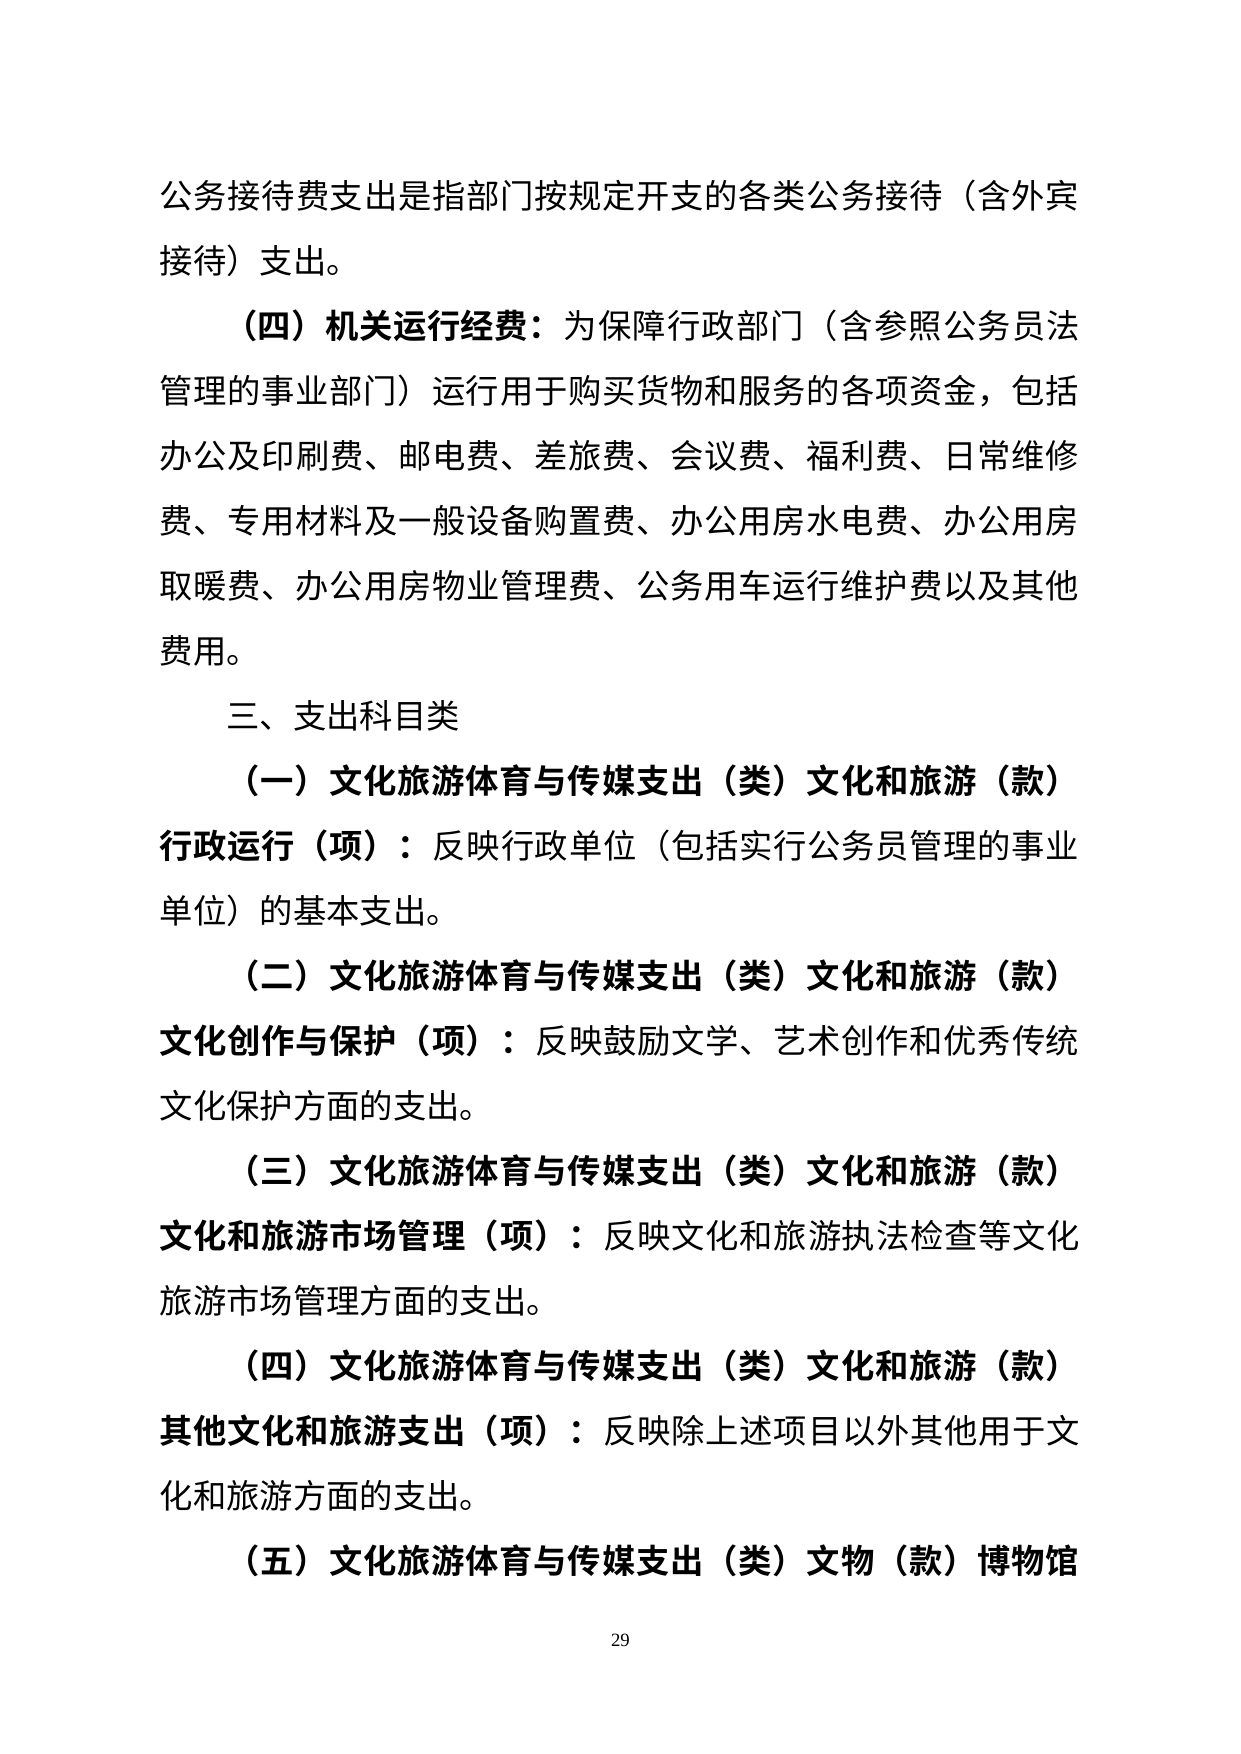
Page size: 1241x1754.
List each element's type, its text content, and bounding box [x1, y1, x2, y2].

text （一）文化旅游体育与传媒支出（类）文化和旅游（款）行政运行（项）：反映行政单位（包括实行公务员管理的事业单位）的基本支出。 [159, 747, 1081, 942]
text （四）文化旅游体育与传媒支出（类）文化和旅游（款）其他文化和旅游支出（项）：反映除上述项目以外其他用于文化和旅游方面的支出。 [159, 1332, 1081, 1527]
text 三、支出科目类 [159, 682, 1081, 747]
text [159, 1527, 1081, 1592]
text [159, 162, 1081, 292]
text （四）机关运行经费：为保障行政部门（含参照公务员法管理的事业部门）运行用于购买货物和服务的各项资金，包括办公及印刷费、邮电费、差旅费、会议费、福利费、日常维修费、专用材料及一般设备购置费、办公用房水电费、办公用房取暖费、办公用房物业管理费、公务用车运行维护费以及其他费用。 [159, 292, 1081, 682]
text （三）文化旅游体育与传媒支出（类）文化和旅游（款）文化和旅游市场管理（项）：反映文化和旅游执法检查等文化旅游市场管理方面的支出。 [159, 1137, 1081, 1332]
text （二）文化旅游体育与传媒支出（类）文化和旅游（款）文化创作与保护（项）：反映鼓励文学、艺术创作和优秀传统文化保护方面的支出。 [159, 942, 1081, 1137]
